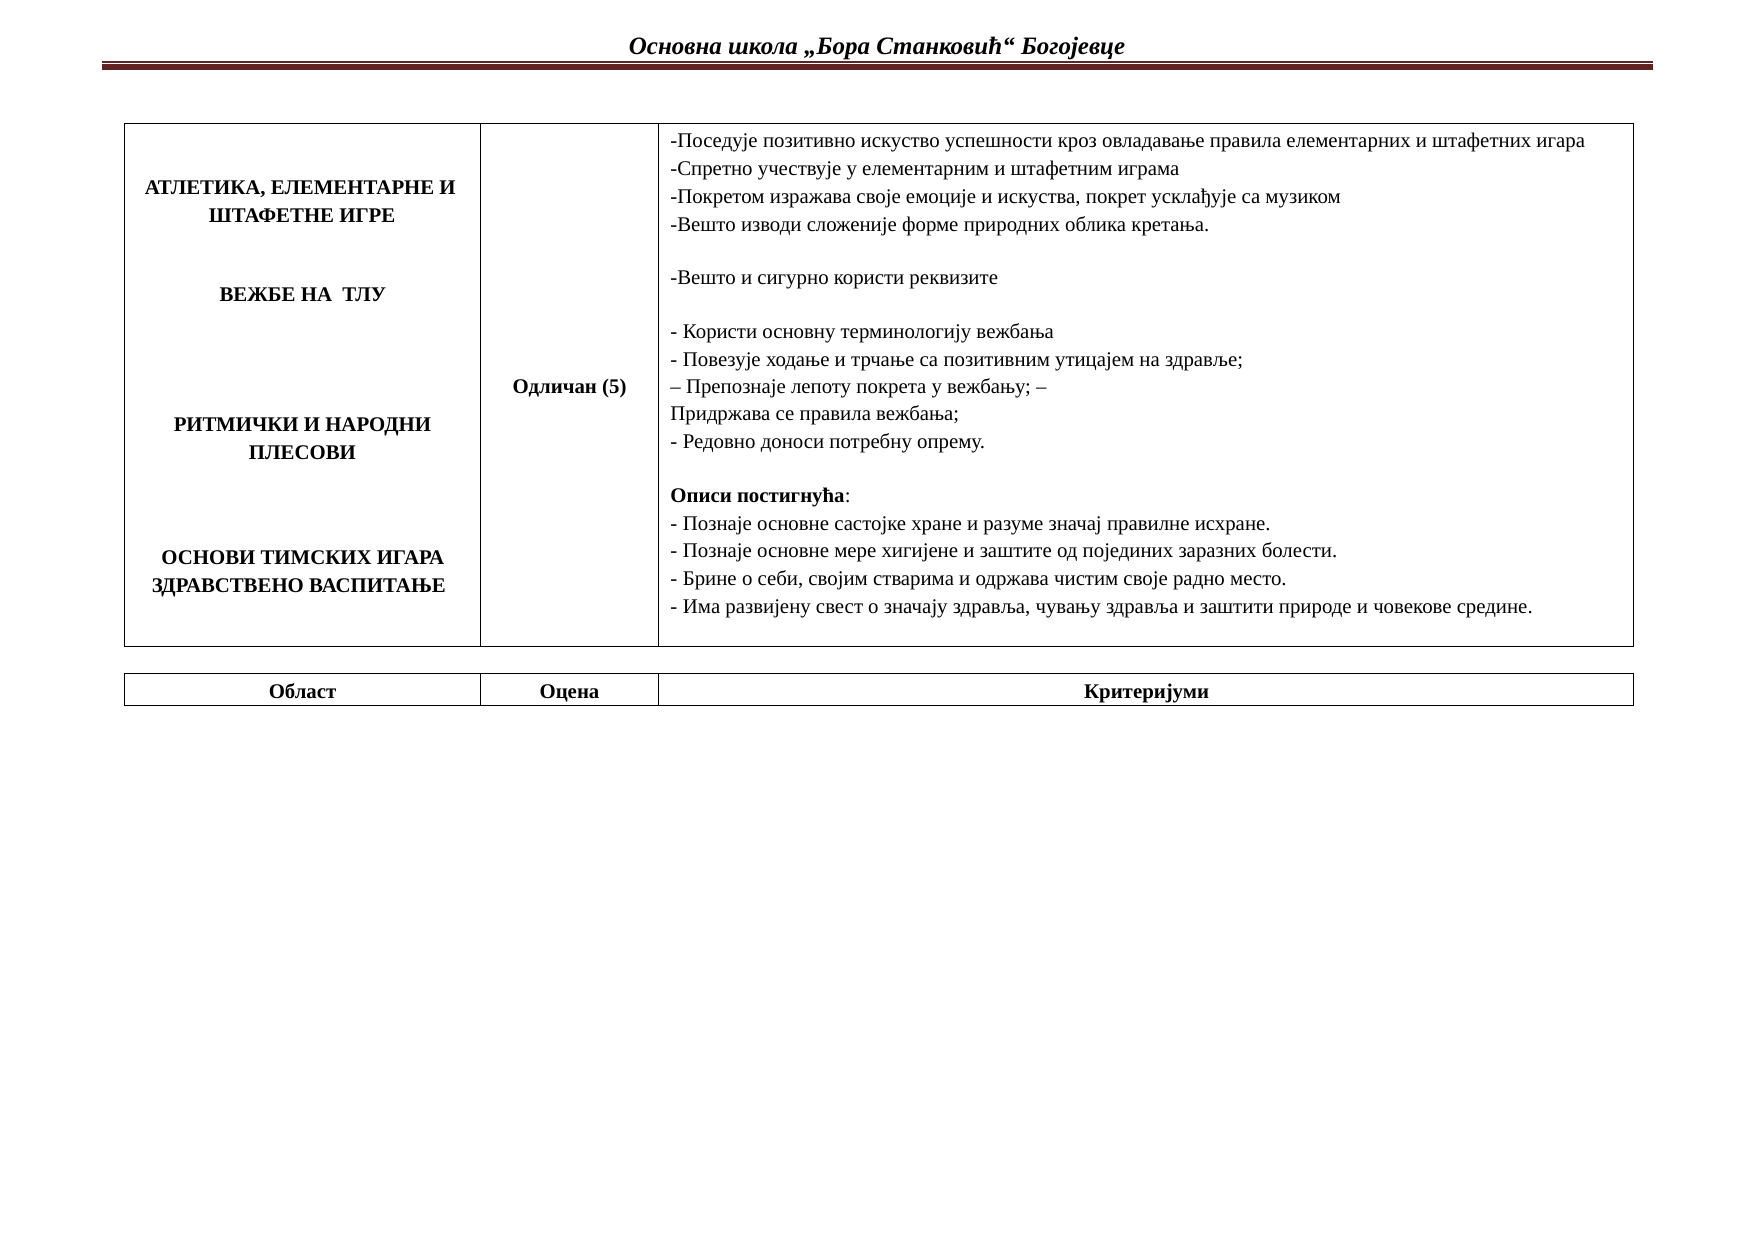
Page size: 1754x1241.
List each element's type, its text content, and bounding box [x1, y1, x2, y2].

table_cell Одличан (5) [481, 124, 658, 646]
table_cell АТЛЕТИКА, ЕЛЕМЕНТАРНЕ И ШТАФЕТНЕ ИГРЕ ВЕЖБЕ НА ТЛУ РИТМИЧКИ И НАРОДНИ ПЛЕСОВИ ОСНОВИ ТИМСКИХ ИГАРА ЗДРАВСТВЕНО ВАСПИТАЊЕ [125, 124, 480, 646]
table_header Критеријуми [659, 674, 1633, 705]
table_cell -Поседује позитивно искуство успешности кроз овладавање правила елементарних и штафетних игара -Спретно учествује у елементарним и штафетним играма -Покретом изражава своје емоције и искуства, покрет усклађује са музиком -Вешто изводи сложеније форме природних облика кретања. -Вешто и сигурно користи реквизите Користи основну терминологију вежбања Повезује ходање и трчање са позитивним утицајем на здравље; – Препознаје лепоту покрета у вежбању; – Придржава се правила вежбања; Редовно доноси потребну опрему. Описи постигнућа: Познаје основне састојке хране и разуме значај правилне исхране. Познаје основне мере хигијене и заштите од појединих заразних болести. Брине о себи, својим стварима и одржава чистим своје радно место. Има развијену свест о значају здравља, чувању здравља и заштити природе и човекове средине. [659, 124, 1633, 646]
table_header Област [125, 674, 480, 705]
table_header Оцена [481, 674, 658, 705]
